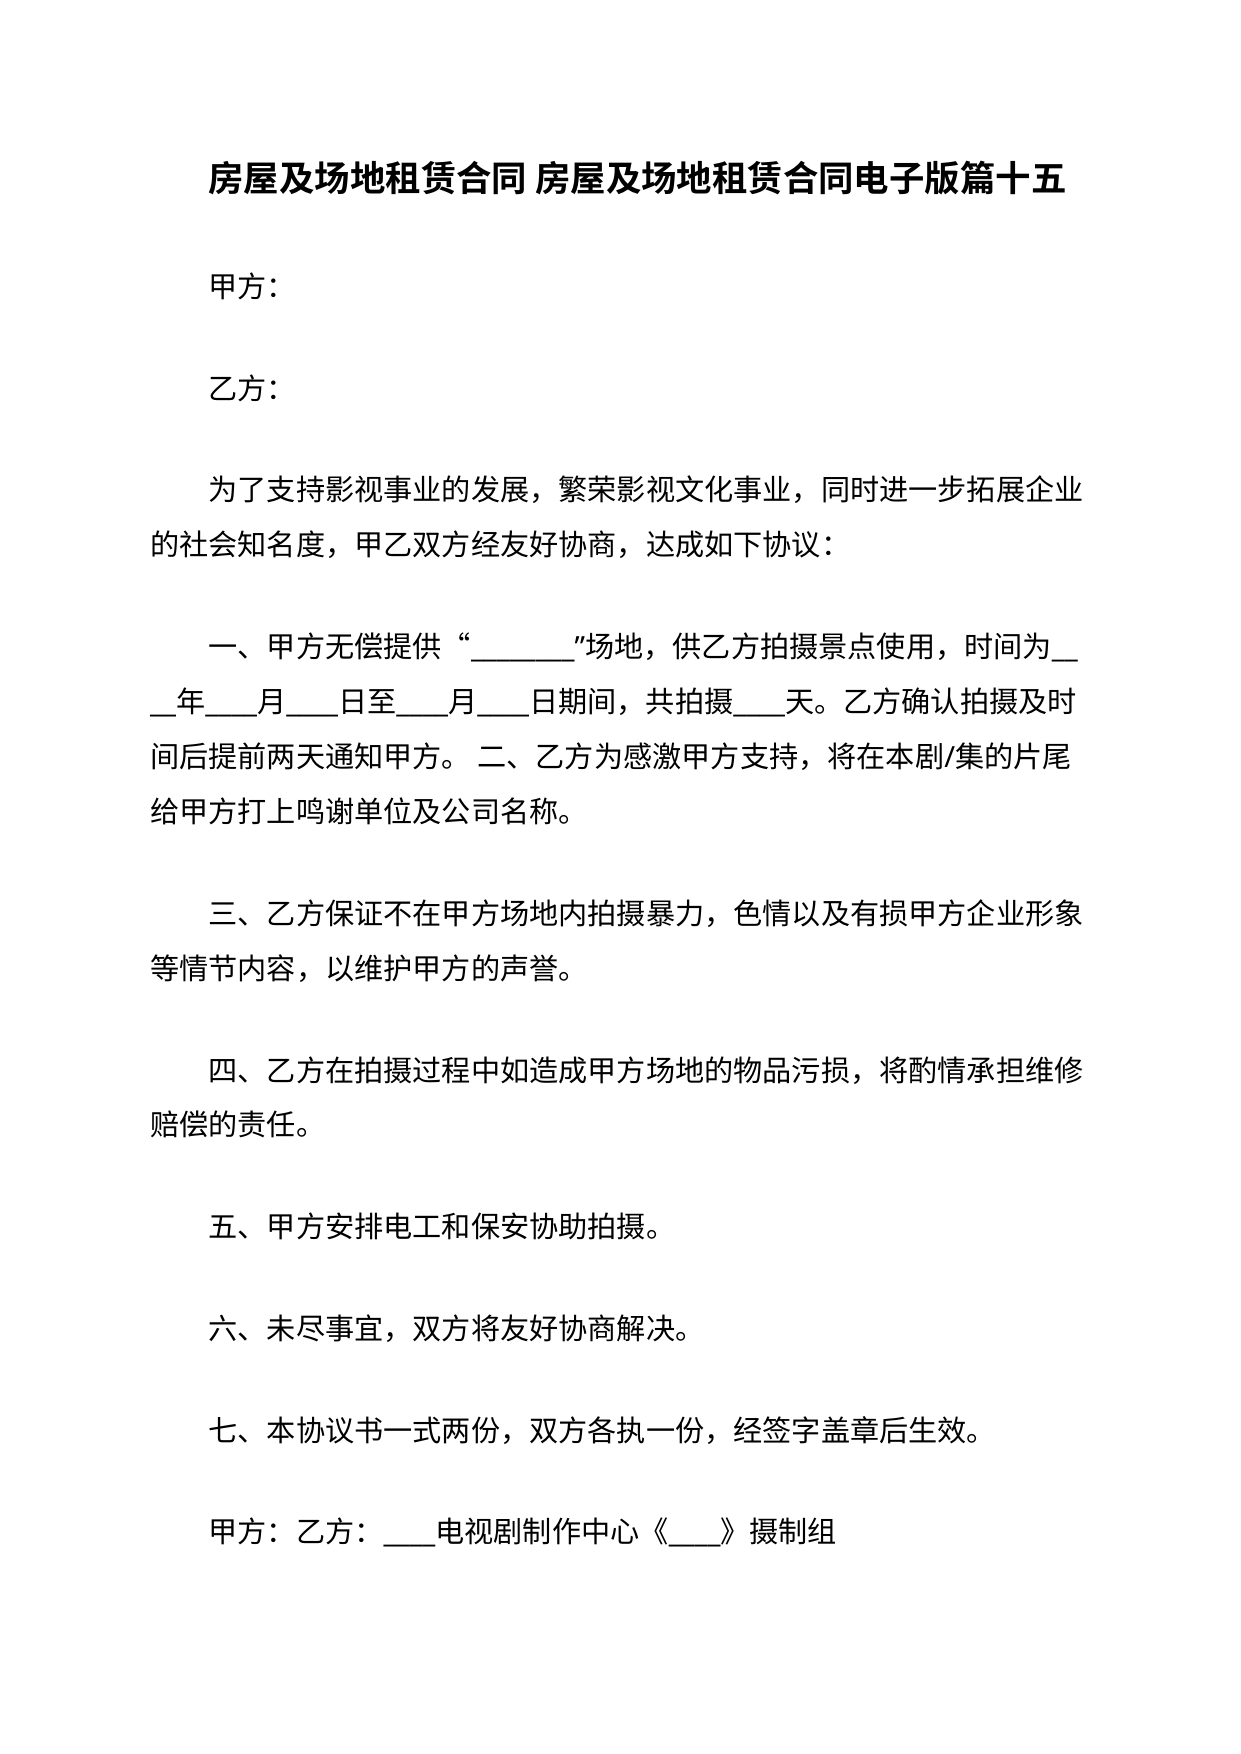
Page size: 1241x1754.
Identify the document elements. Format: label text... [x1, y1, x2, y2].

text 甲方：乙方：____电视剧制作中心《____》摄制组 [150, 1509, 1090, 1551]
text 甲方： [150, 263, 1090, 306]
text 五、甲方安排电工和保安协助拍摄。 [150, 1204, 1090, 1246]
text 乙方： [150, 365, 1090, 407]
text 房屋及场地租赁合同 房屋及场地租赁合同电子版篇十五 [150, 150, 1090, 201]
text 三、乙方保证不在甲方场地内拍摄暴力，色情以及有损甲方企业形象等情节内容，以维护甲方的声誉。 [150, 890, 1090, 988]
text 四、乙方在拍摄过程中如造成甲方场地的物品污损，将酌情承担维修赔偿的责任。 [150, 1047, 1090, 1144]
text 七、本协议书一式两份，双方各执一份，经签字盖章后生效。 [150, 1407, 1090, 1449]
text 六、未尽事宜，双方将友好协商解决。 [150, 1306, 1090, 1348]
text 一、甲方无偿提供“________”场地，供乙方拍摄景点使用，时间为____年____月____日至____月____日期间，共拍摄____天。乙方确认拍摄及时间后提前两天通知甲方。 二、乙方为感激甲方支持，将在本剧/集的片尾给甲方打上鸣谢单位及公司名称。 [150, 624, 1090, 831]
text 为了支持影视事业的发展，繁荣影视文化事业，同时进一步拓展企业的社会知名度，甲乙双方经友好协商，达成如下协议： [150, 467, 1090, 564]
